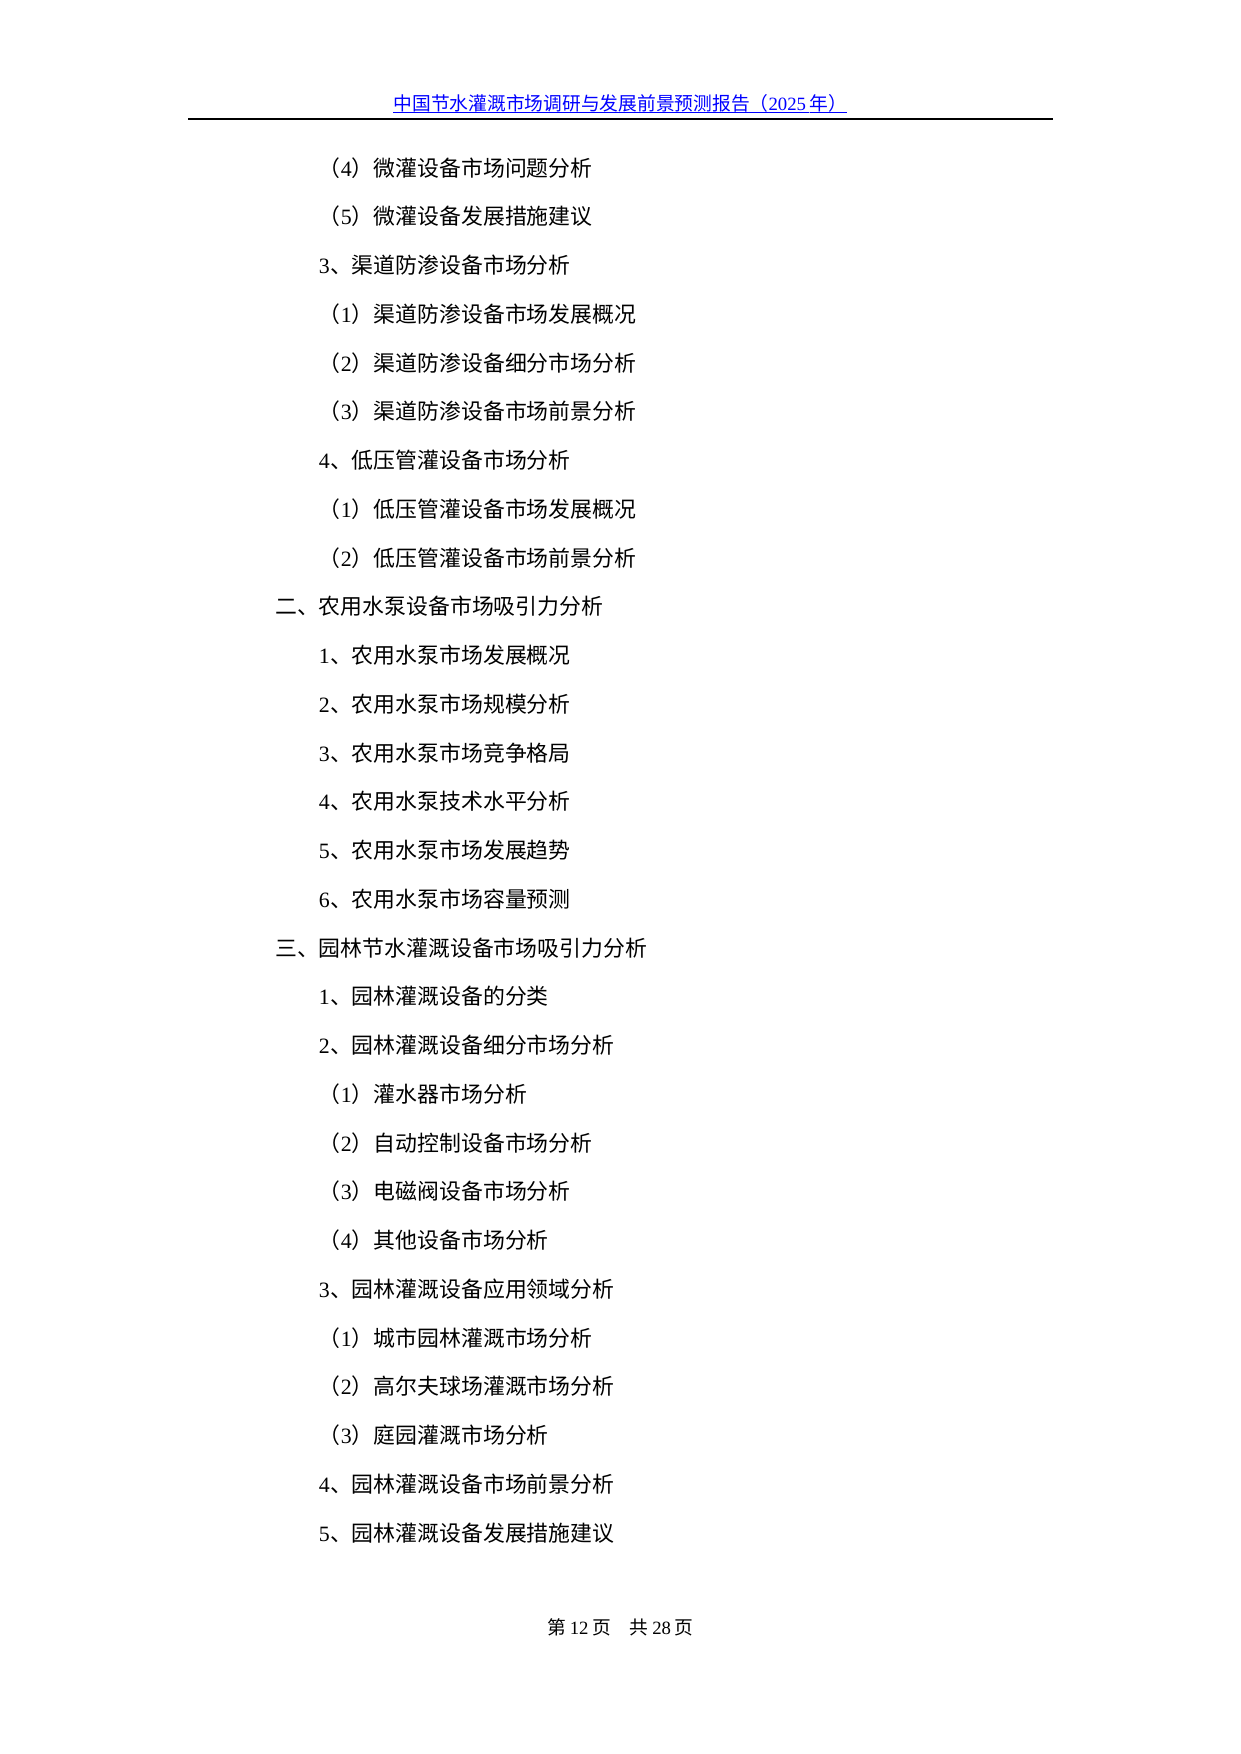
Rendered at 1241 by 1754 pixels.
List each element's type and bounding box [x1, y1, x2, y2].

text [187, 150, 1053, 1548]
